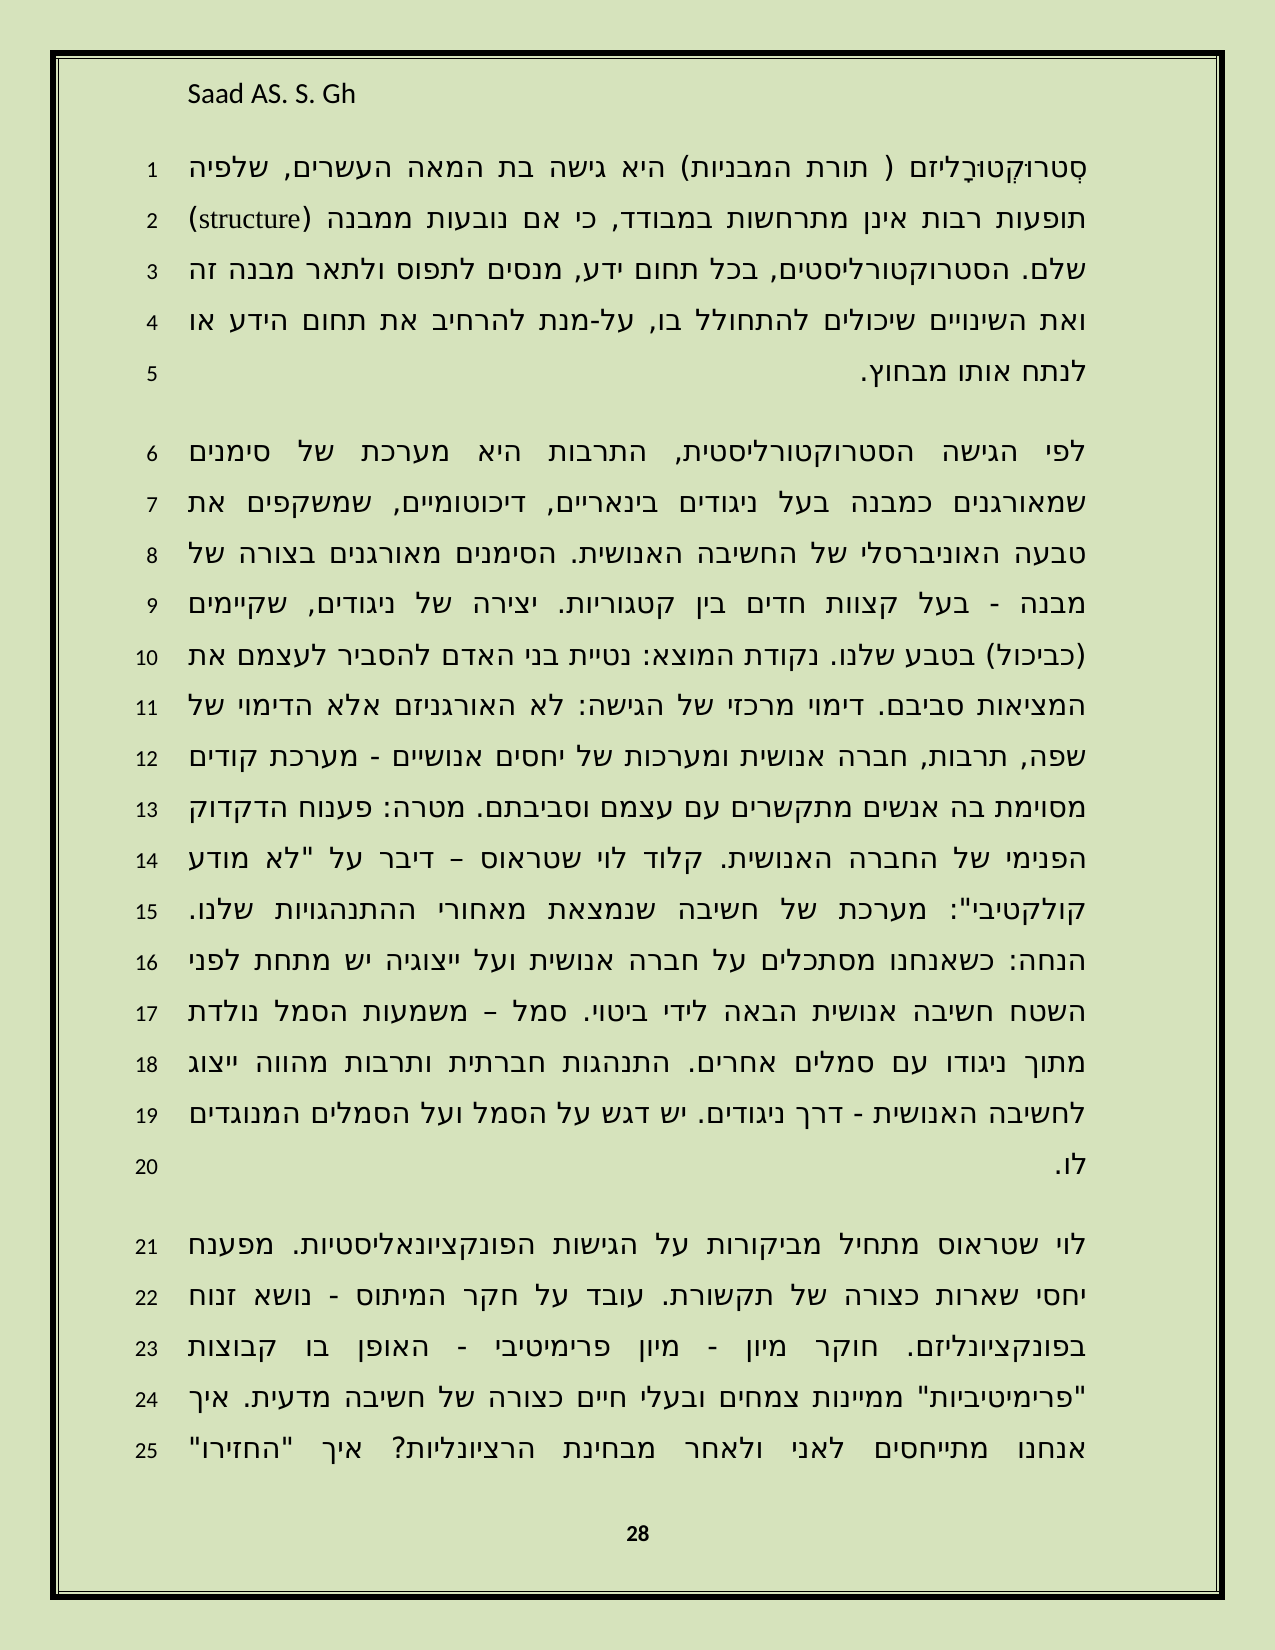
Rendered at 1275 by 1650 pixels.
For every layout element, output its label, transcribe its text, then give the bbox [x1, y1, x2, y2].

text לפי הגישה הסטרוקטורליסטית, התרבות היא מערכת של סימנים שמאורגנים כמבנה בעל ניגודים בינאריים, דיכוטומיים, שמשקפים את טבעה האוניברסלי של החשיבה האנושית. הסימנים מאורגנים בצורה של מבנה - בעל קצוות חדים בין קטגוריות. יצירה של ניגודים, שקיימים (כביכול) בטבע שלנו. נקודת המוצא: נטיית בני האדם להסביר לעצמם את המציאות סביבם. דימוי מרכזי של הגישה: לא האורגניזם אלא הדימוי של שפה, תרבות, חברה אנושית ומערכות של יחסים אנושיים - מערכת קודים מסוימת בה אנשים מתקשרים עם עצמם וסביבתם. מטרה: פענוח הדקדוק הפנימי של החברה האנושית. קלוד לוי שטראוס – דיבר על "לא מודע קולקטיבי": מערכת של חשיבה שנמצאת מאחורי ההתנהגויות שלנו. הנחה: כשאנחנו מסתכלים על חברה אנושית ועל ייצוגיה יש מתחת לפני השטח חשיבה אנושית הבאה לידי ביטוי. סמל – משמעות הסמל נולדת מתוך ניגודו עם סמלים אחרים. התנהגות חברתית ותרבות מהווה ייצוג לחשיבה האנושית - דרך ניגודים. יש דגש על הסמל ועל הסמלים המנוגדים לו. [187, 434, 1087, 1181]
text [187, 1227, 1087, 1465]
text סְטרוּקְטוּרָליזם ( תורת המבניות) היא גישה בת המאה העשרים, שלפיה תופעות רבות אינן מתרחשות במבודד, כי אם נובעות ממבנה (structure) שלם. הסטרוקטורליסטים, בכל תחום ידע, מנסים לתפוס ולתאר מבנה זה ואת השינויים שיכולים להתחולל בו, על-מנת להרחיב את תחום הידע או לנתח אותו מבחוץ. [187, 150, 1087, 388]
